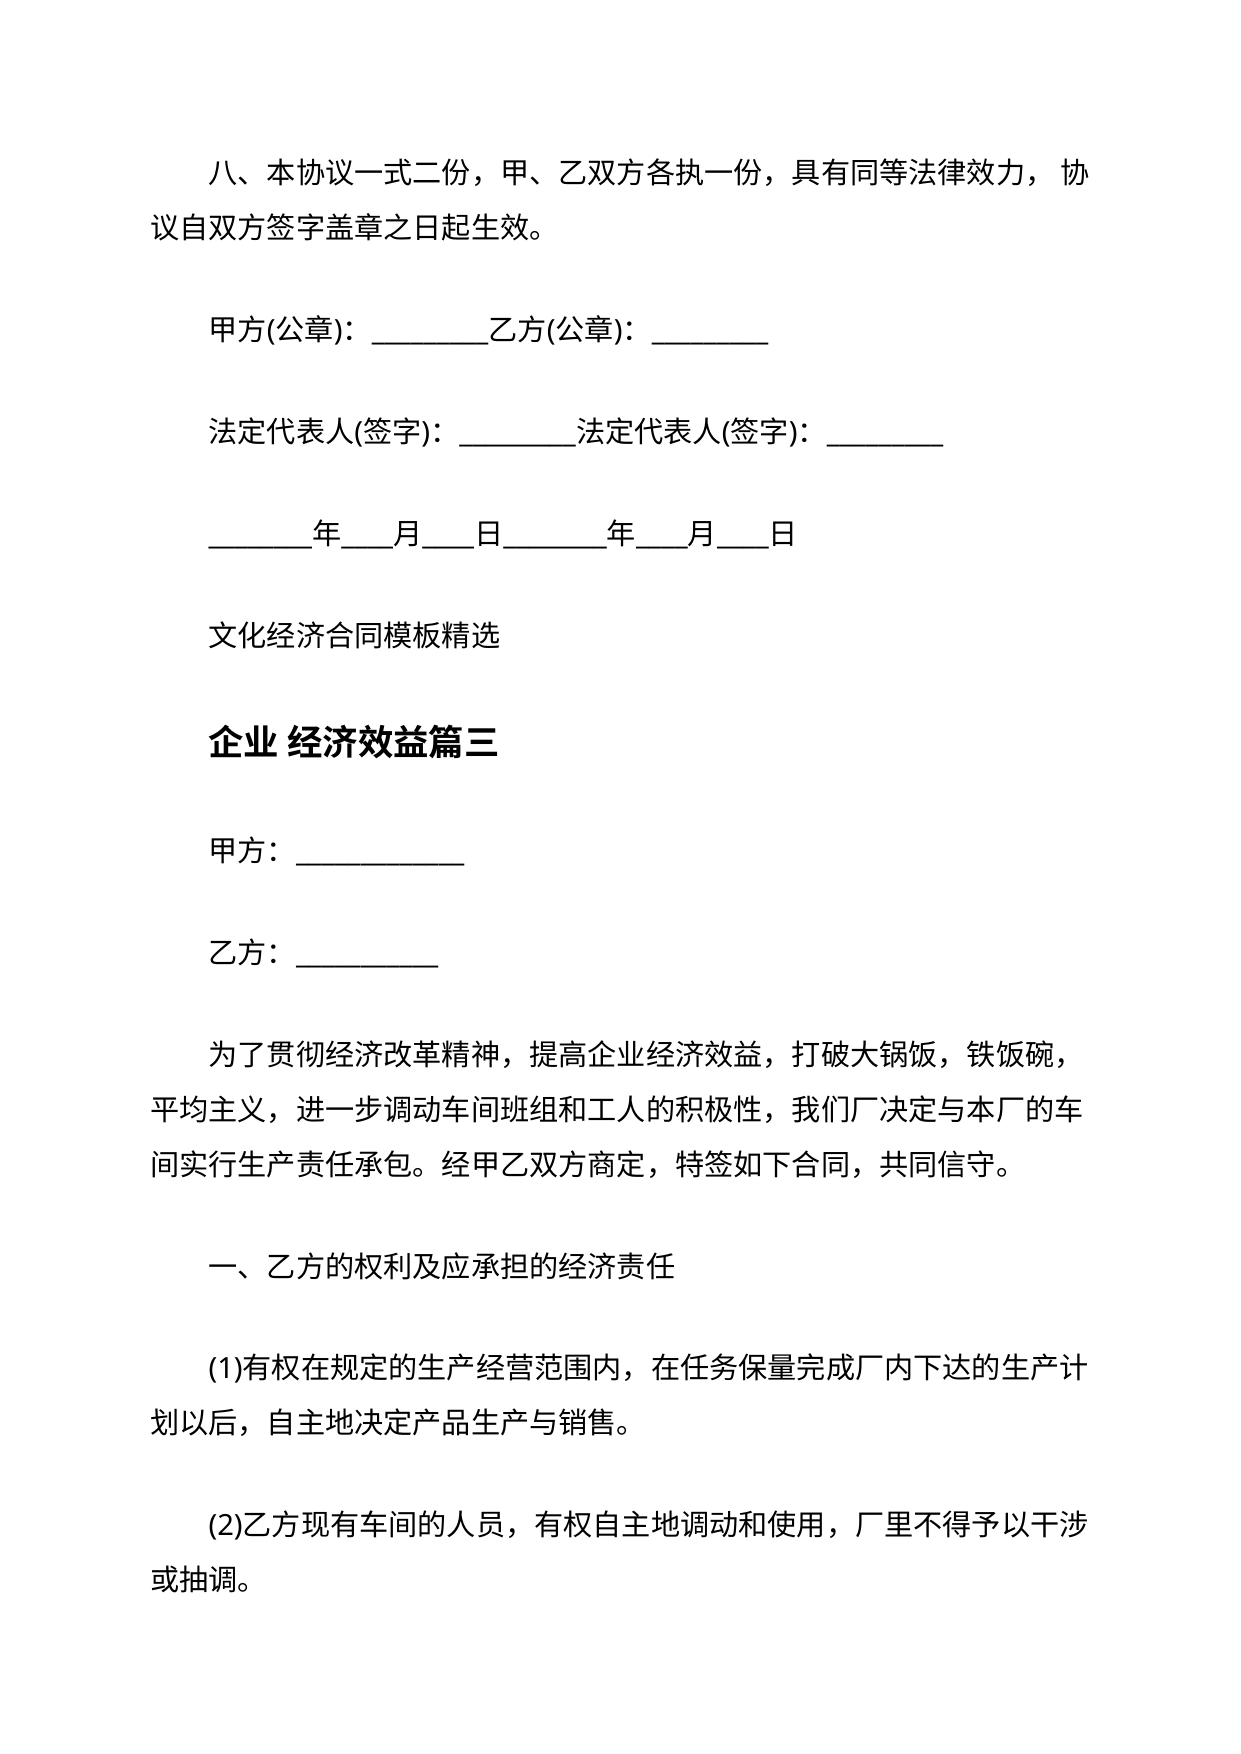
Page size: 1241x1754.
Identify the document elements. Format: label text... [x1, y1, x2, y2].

text 文化经济合同模板精选 [150, 613, 1090, 655]
text 为了贯彻经济改革精神，提高企业经济效益，打破大锅饭，铁饭碗，平均主义，进一步调动车间班组和工人的积极性，我们厂决定与本厂的车间实行生产责任承包。经甲乙双方商定，特签如下合同，共同信守。 [150, 1032, 1090, 1184]
text 八、本协议一式二份，甲、乙双方各执一份，具有同等法律效力， 协议自双方签字盖章之日起生效。 [150, 150, 1090, 247]
text 一、乙方的权利及应承担的经济责任 [150, 1243, 1090, 1286]
text 甲方(公章)：_________乙方(公章)：_________ [150, 307, 1090, 349]
text (1)有权在规定的生产经营范围内，在任务保量完成厂内下达的生产计划以后，自主地决定产品生产与销售。 [150, 1345, 1090, 1442]
text ________年____月____日________年____月____日 [150, 511, 1090, 553]
text 甲方：_____________ [150, 828, 1090, 870]
text 企业 经济效益篇三 [150, 714, 1090, 766]
text 乙方：___________ [150, 930, 1090, 972]
text (2)乙方现有车间的人员，有权自主地调动和使用，厂里不得予以干涉或抽调。 [150, 1502, 1090, 1599]
text 法定代表人(签字)：_________法定代表人(签字)：_________ [150, 409, 1090, 451]
